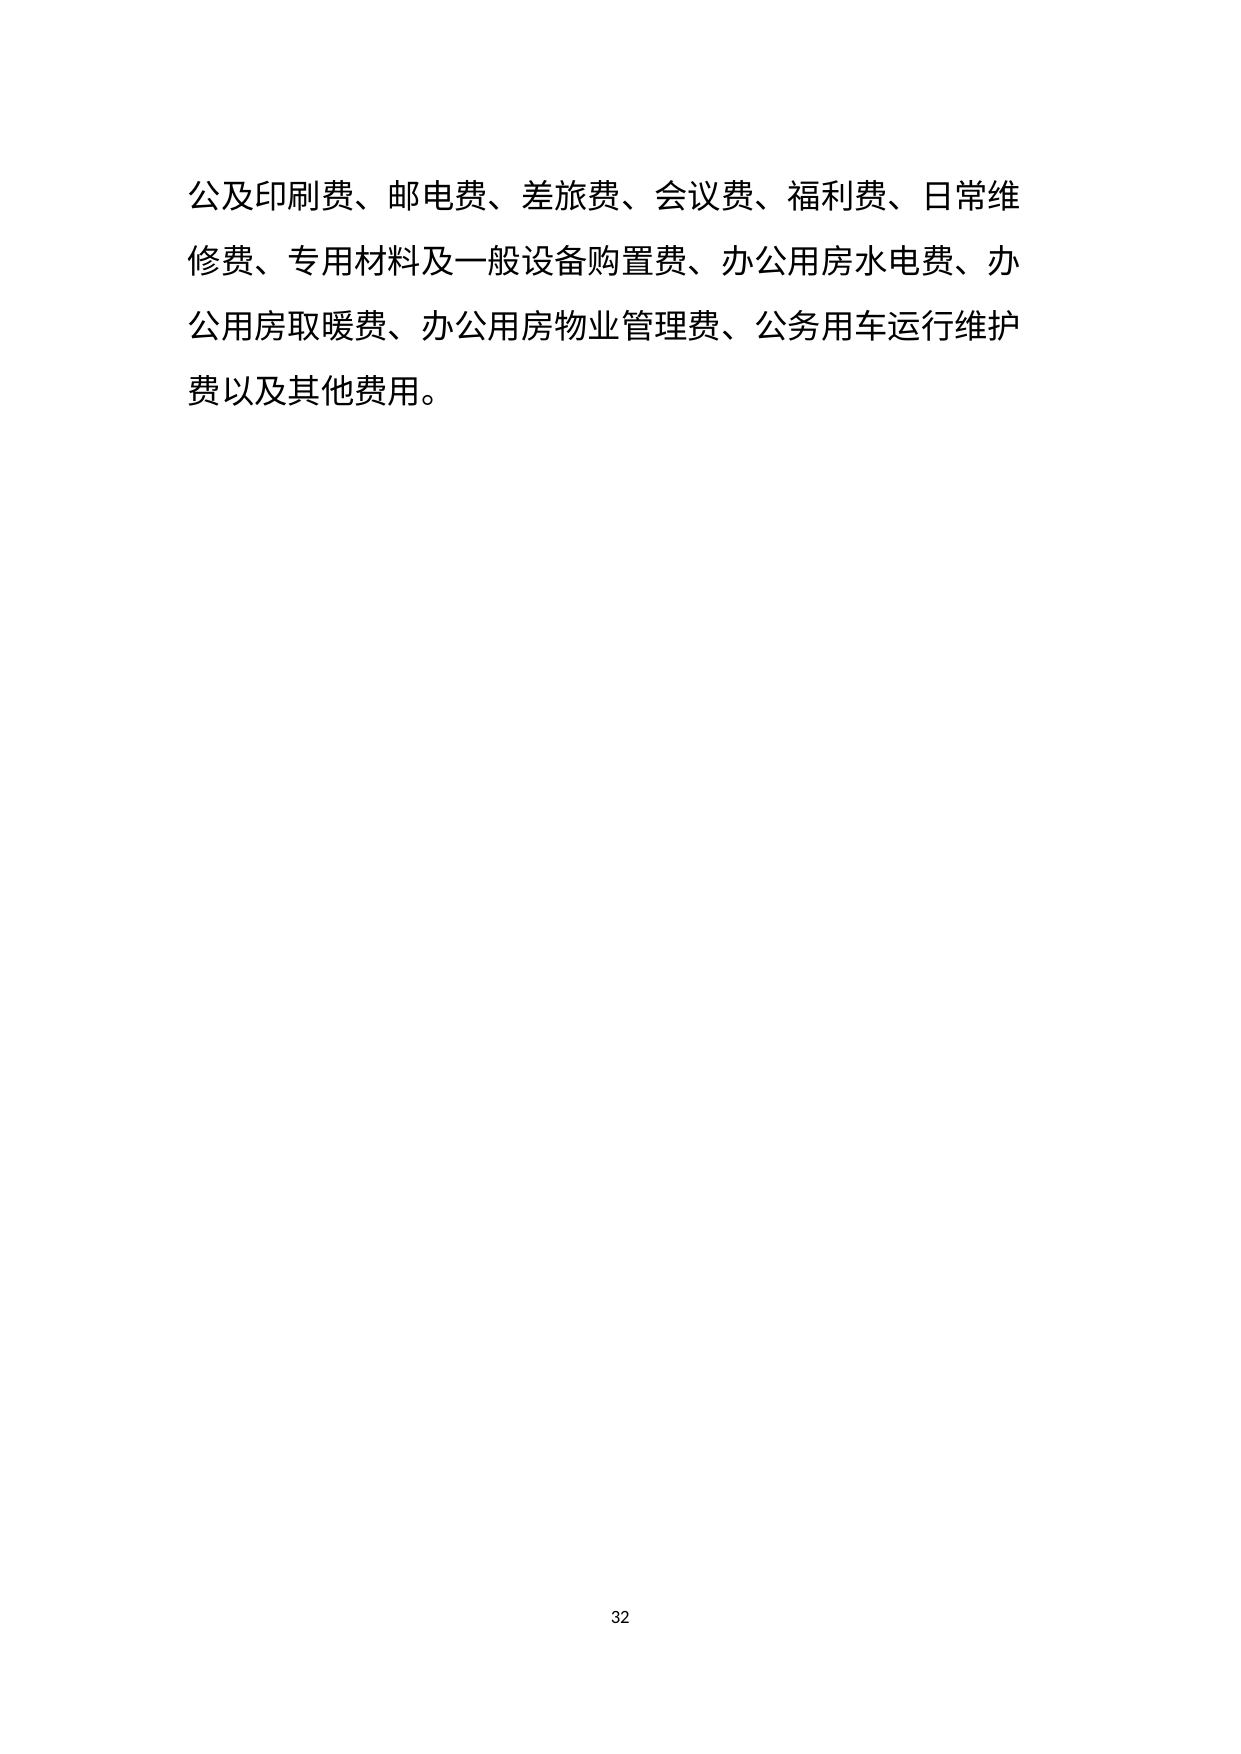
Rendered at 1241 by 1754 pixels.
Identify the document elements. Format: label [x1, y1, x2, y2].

text [187, 162, 1053, 422]
